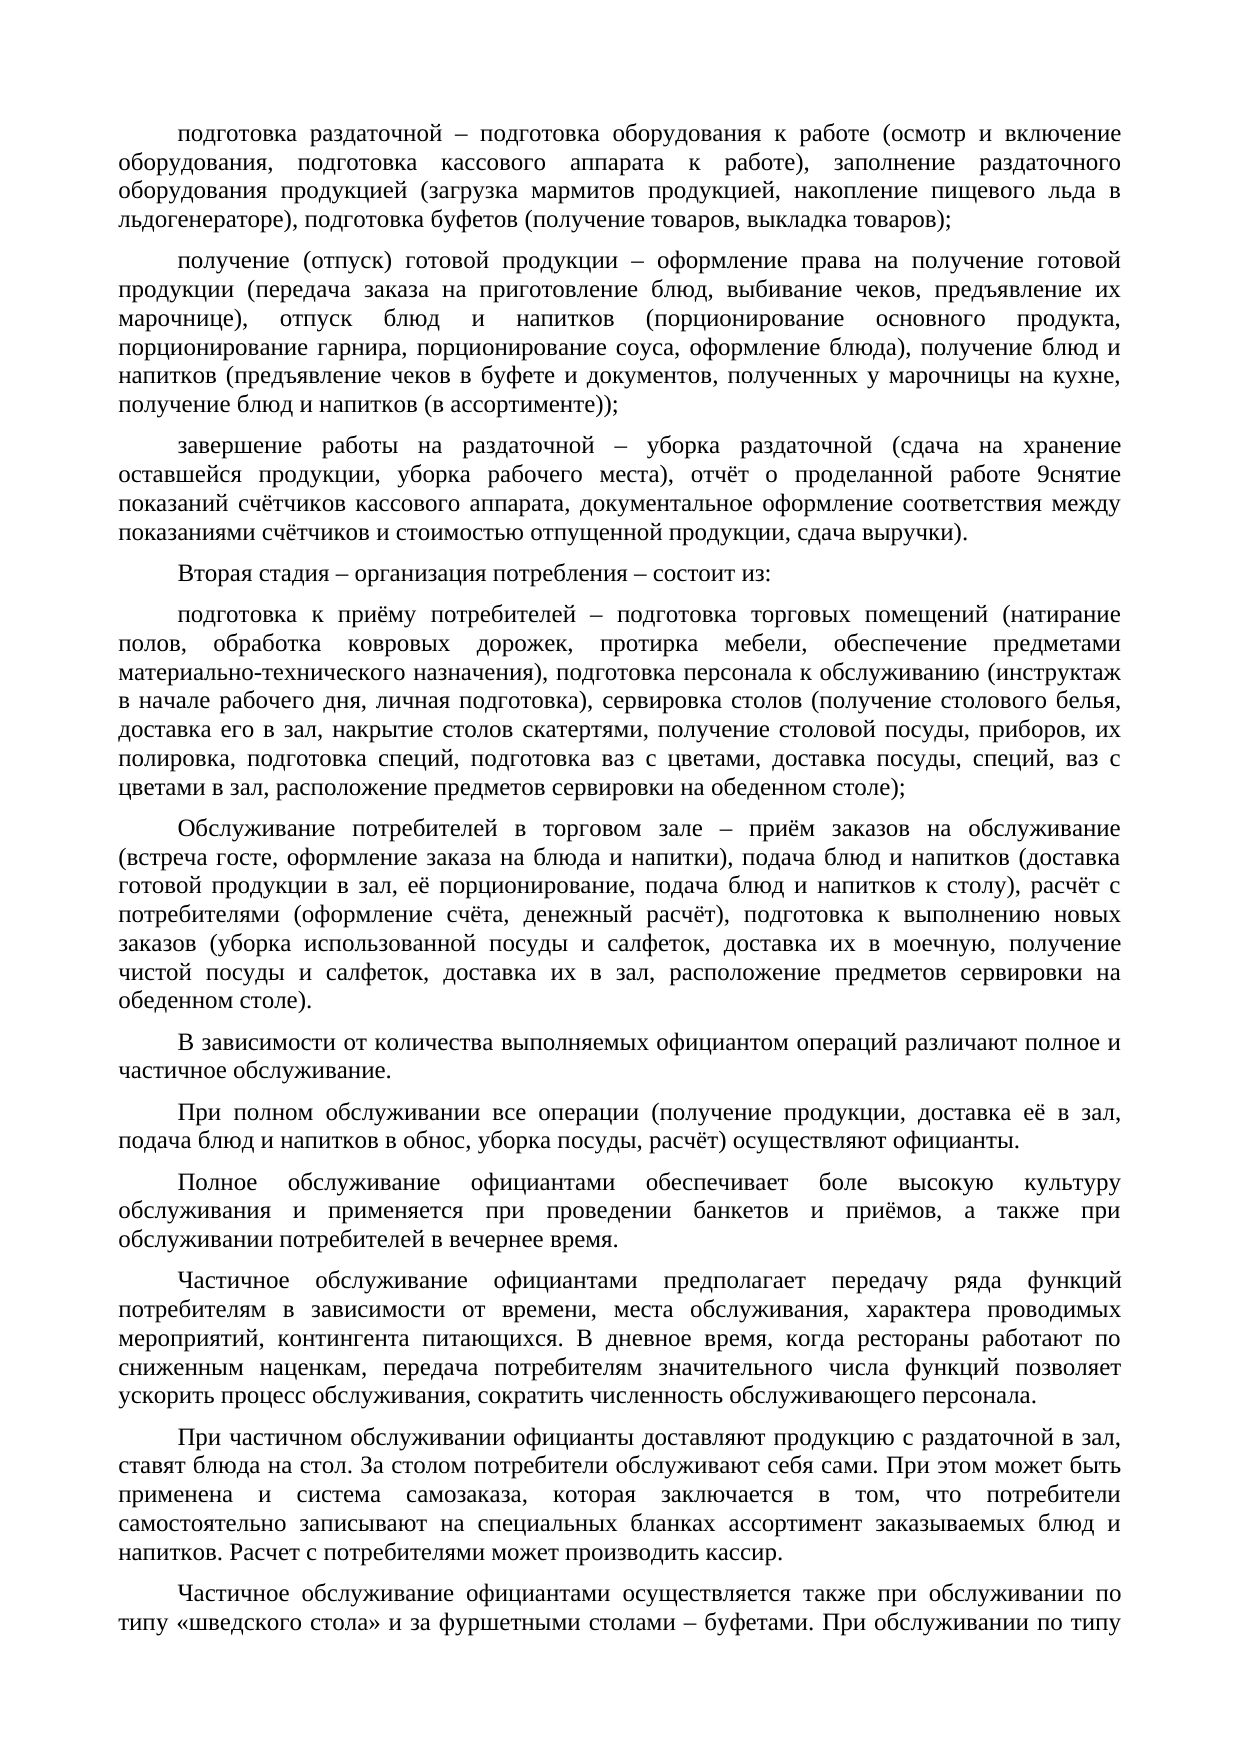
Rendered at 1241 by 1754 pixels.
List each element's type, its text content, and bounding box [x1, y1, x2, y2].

text При полном обслуживании все операции (получение продукции, доставка её в зал, подача блюд и напитков в обнос, уборка посуды, расчёт) осуществляют официанты. [118, 1097, 1122, 1154]
text Полное обслуживание официантами обеспечивает боле высокую культуру обслуживания и применяется при проведении банкетов и приёмов, а также при обслуживании потребителей в вечернее время. [118, 1167, 1122, 1253]
text подготовка раздаточной – подготовка оборудования к работе (осмотр и включение оборудования, подготовка кассового аппарата к работе), заполнение раздаточного оборудования продукцией (загрузка мармитов продукцией, накопление пищевого льда в льдогенераторе), подготовка буфетов (получение товаров, выкладка товаров); [118, 118, 1122, 233]
text В зависимости от количества выполняемых официантом операций различают полное и частичное обслуживание. [118, 1027, 1122, 1084]
text Частичное обслуживание официантами предполагает передачу ряда функций потребителям в зависимости от времени, места обслуживания, характера проводимых мероприятий, контингента питающихся. В дневное время, когда рестораны работают по сниженным наценкам, передача потребителям значительного числа функций позволяет ускорить процесс обслуживания, сократить численность обслуживающего персонала. [118, 1266, 1122, 1409]
text Вторая стадия – организация потребления – состоит из: [118, 558, 1122, 587]
text подготовка к приёму потребителей – подготовка торговых помещений (натирание полов, обработка ковровых дорожек, протирка мебели, обеспечение предметами материально-технического назначения), подготовка персонала к обслуживанию (инструктаж в начале рабочего дня, личная подготовка), сервировка столов (получение столового белья, доставка его в зал, накрытие столов скатертями, получение столовой посуды, приборов, их полировка, подготовка специй, подготовка ваз с цветами, доставка посуды, специй, ваз с цветами в зал, расположение предметов сервировки на обеденном столе); [118, 599, 1122, 801]
text получение (отпуск) готовой продукции – оформление права на получение готовой продукции (передача заказа на приготовление блюд, выбивание чеков, предъявление их марочнице), отпуск блюд и напитков (порционирование основного продукта, порционирование гарнира, порционирование соуса, оформление блюда), получение блюд и напитков (предъявление чеков в буфете и документов, полученных у марочницы на кухне, получение блюд и напитков (в ассортименте)); [118, 246, 1122, 418]
text завершение работы на раздаточной – уборка раздаточной (сдача на хранение оставшейся продукции, уборка рабочего места), отчёт о проделанной работе 9снятие показаний счётчиков кассового аппарата, документальное оформление соответствия между показаниями счётчиков и стоимостью отпущенной продукции, сдача выручки). [118, 431, 1122, 546]
text При частичном обслуживании официанты доставляют продукцию с раздаточной в зал, ставят блюда на стол. За столом потребители обслуживают себя сами. При этом может быть применена и система самозаказа, которая заключается в том, что потребители самостоятельно записывают на специальных бланках ассортимент заказываемых блюд и напитков. Расчет с потребителями может производить кассир. [118, 1422, 1122, 1566]
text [118, 1578, 1122, 1636]
text Обслуживание потребителей в торговом зале – приём заказов на обслуживание (встреча госте, оформление заказа на блюда и напитки), подача блюд и напитков (доставка готовой продукции в зал, её порционирование, подача блюд и напитков к столу), расчёт с потребителями (оформление счёта, денежный расчёт), подготовка к выполнению новых заказов (уборка использованной посуды и салфеток, доставка их в моечную, получение чистой посуды и салфеток, доставка их в зал, расположение предметов сервировки на обеденном столе). [118, 813, 1122, 1014]
